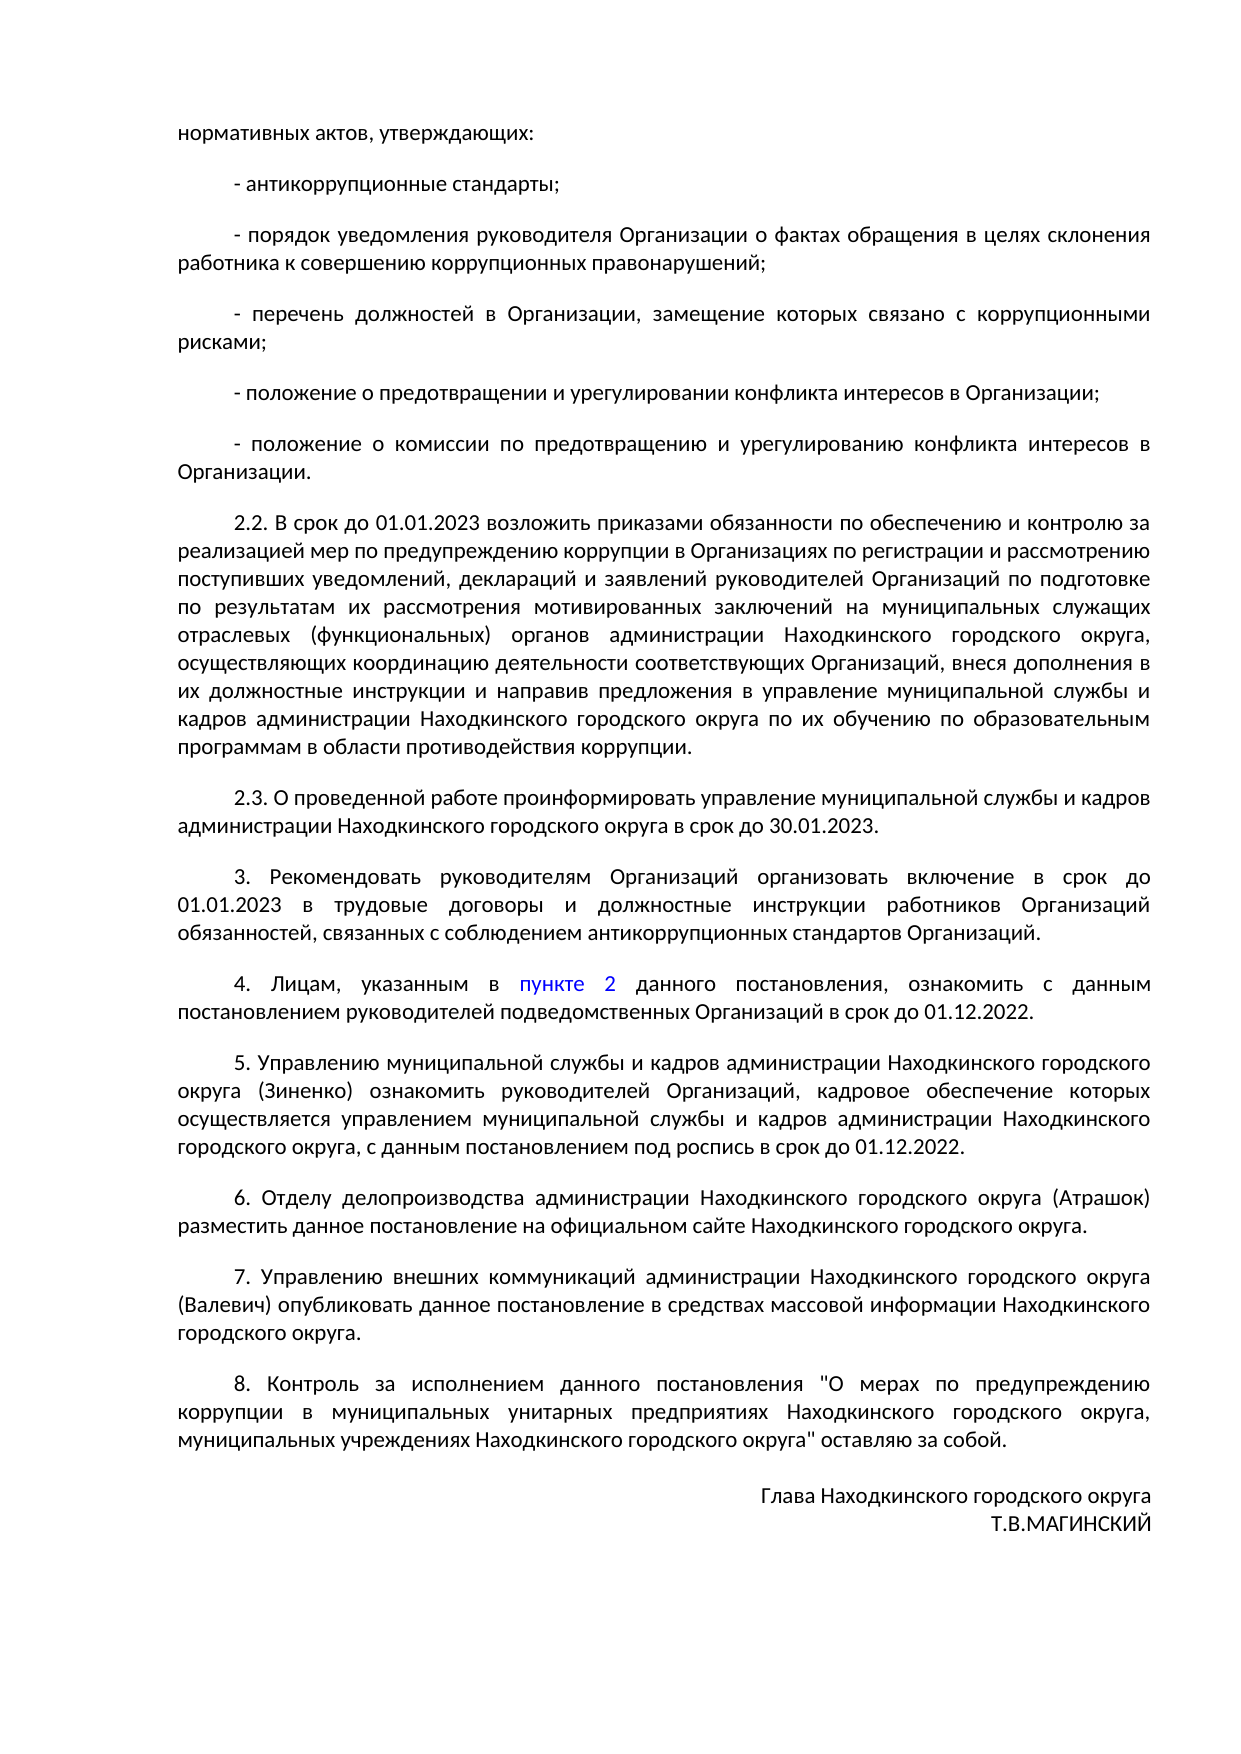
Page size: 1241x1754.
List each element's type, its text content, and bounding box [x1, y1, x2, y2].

text 4. Лицам, указанным в пункте 2 данного постановления, ознакомить с данным постановлением руководителей подведомственных Организаций в срок до 01.12.2022. [177, 969, 1152, 1025]
text - порядок уведомления руководителя Организации о фактах обращения в целях склонения работника к совершению коррупционных правонарушений; [177, 220, 1152, 276]
text - положение о комиссии по предотвращению и урегулированию конфликта интересов в Организации. [177, 429, 1152, 485]
text - антикоррупционные стандарты; [177, 169, 1152, 197]
text 2.2. В срок до 01.01.2023 возложить приказами обязанности по обеспечению и контролю за реализацией мер по предупреждению коррупции в Организациях по регистрации и рассмотрению поступивших уведомлений, деклараций и заявлений руководителей Организаций по подготовке по результатам их рассмотрения мотивированных заключений на муниципальных служащих отраслевых (функциональных) органов администрации Находкинского городского округа, осуществляющих координацию деятельности соответствующих Организаций, внеся дополнения в их должностные инструкции и направив предложения в управление муниципальной службы и кадров администрации Находкинского городского округа по их обучению по образовательным программам в области противодействия коррупции. [177, 508, 1152, 760]
text 8. Контроль за исполнением данного постановления "О мерах по предупреждению коррупции в муниципальных унитарных предприятиях Находкинского городского округа, муниципальных учреждениях Находкинского городского округа" оставляю за собой. [177, 1369, 1152, 1453]
text Глава Находкинского городского округа [177, 1481, 1152, 1509]
text 2.3. О проведенной работе проинформировать управление муниципальной службы и кадров администрации Находкинского городского округа в срок до 30.01.2023. [177, 783, 1152, 839]
text Т.В.МАГИНСКИЙ [177, 1509, 1152, 1537]
text 5. Управлению муниципальной службы и кадров администрации Находкинского городского округа (Зиненко) ознакомить руководителей Организаций, кадровое обеспечение которых осуществляется управлением муниципальной службы и кадров администрации Находкинского городского округа, с данным постановлением под роспись в срок до 01.12.2022. [177, 1048, 1152, 1160]
text 7. Управлению внешних коммуникаций администрации Находкинского городского округа (Валевич) опубликовать данное постановление в средствах массовой информации Находкинского городского округа. [177, 1262, 1152, 1346]
text - перечень должностей в Организации, замещение которых связано с коррупционными рисками; [177, 299, 1152, 355]
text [177, 118, 1152, 146]
text 3. Рекомендовать руководителям Организаций организовать включение в срок до 01.01.2023 в трудовые договоры и должностные инструкции работников Организаций обязанностей, связанных с соблюдением антикоррупционных стандартов Организаций. [177, 862, 1152, 946]
text - положение о предотвращении и урегулировании конфликта интересов в Организации; [177, 378, 1152, 406]
text 6. Отделу делопроизводства администрации Находкинского городского округа (Атрашок) разместить данное постановление на официальном сайте Находкинского городского округа. [177, 1183, 1152, 1239]
